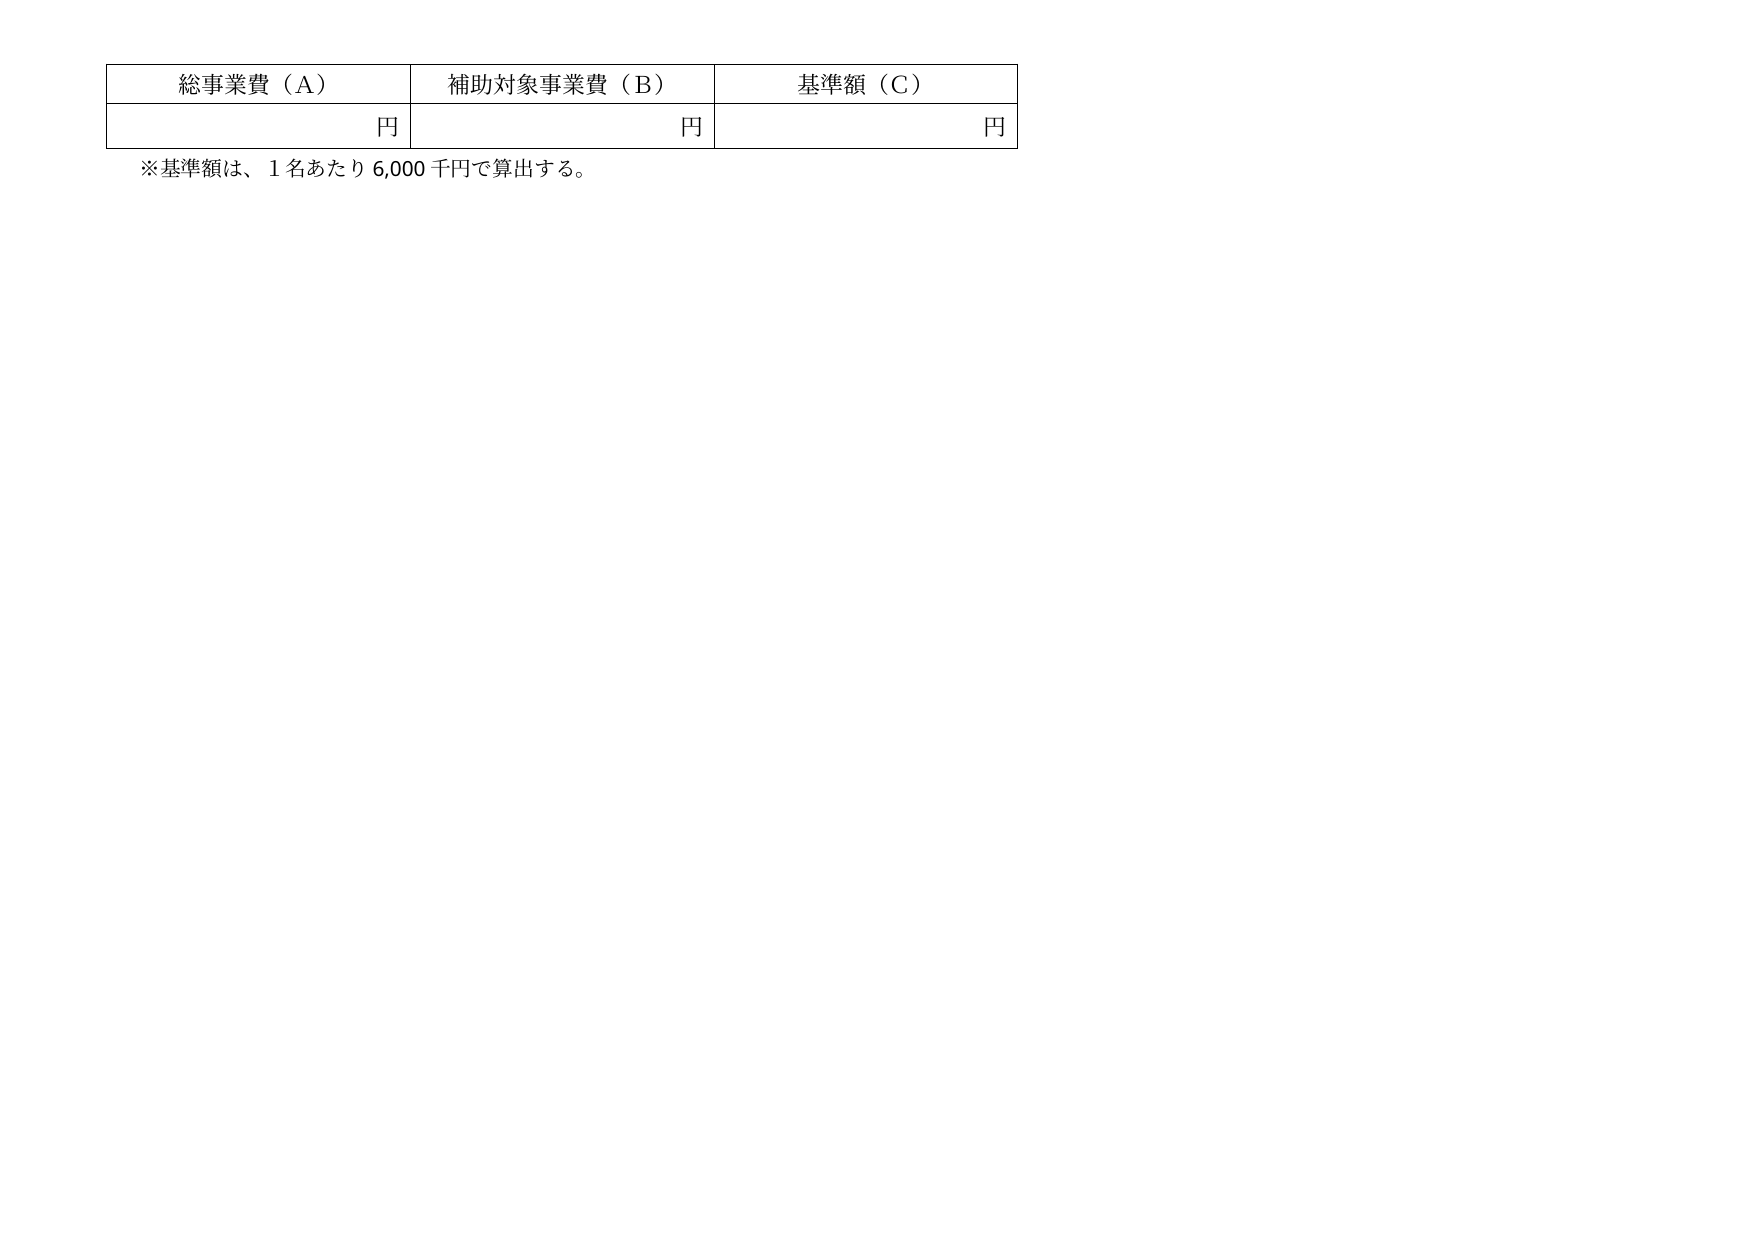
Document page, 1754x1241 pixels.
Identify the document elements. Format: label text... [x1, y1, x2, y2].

table_header 基準額（Ｃ） [715, 65, 1017, 103]
table_header 補助対象事業費（Ｂ） [411, 65, 714, 103]
table_cell 円 [411, 104, 714, 147]
table_cell 円 [715, 104, 1017, 147]
text ※基準額は、１名あたり6,000千円で算出する。 [118, 148, 1636, 186]
table_header 総事業費（Ａ） [107, 65, 410, 103]
table_cell 円 [107, 104, 410, 147]
